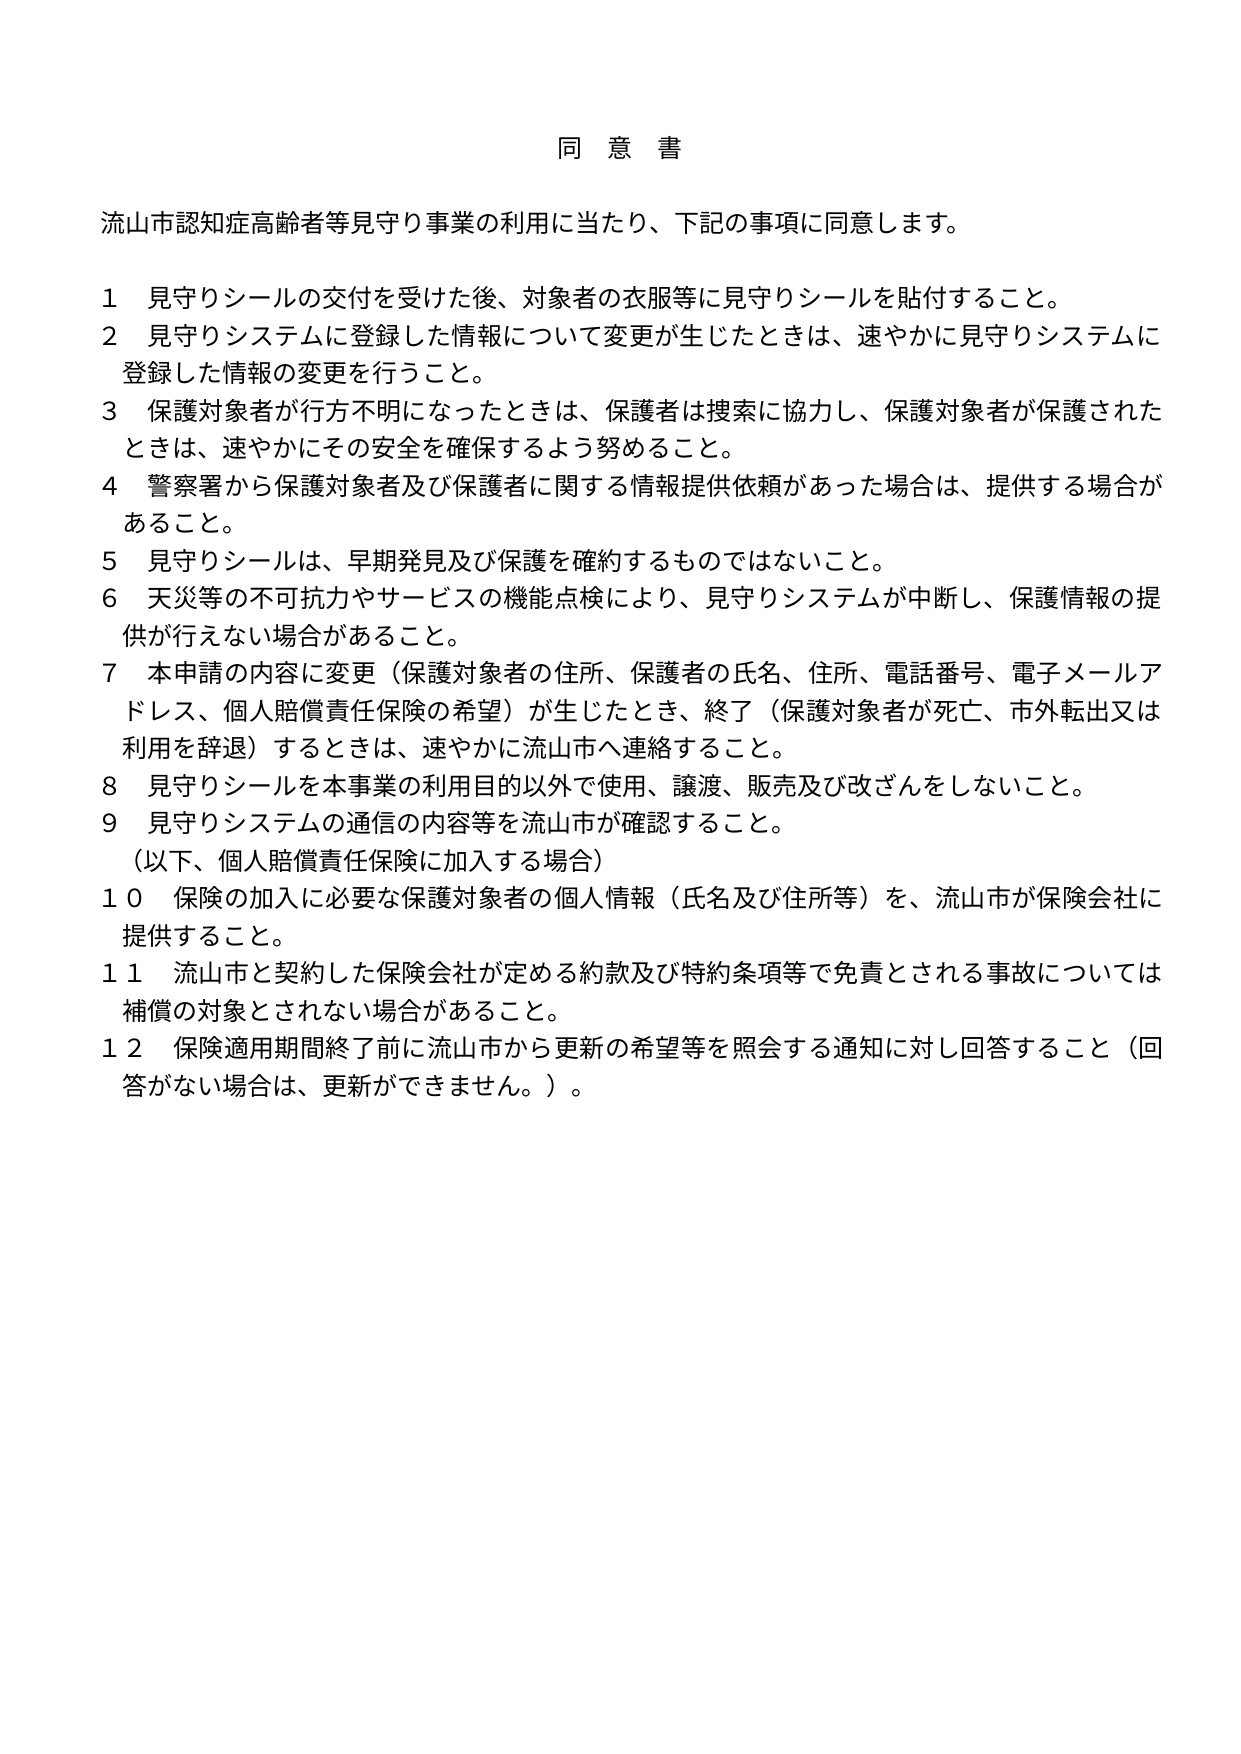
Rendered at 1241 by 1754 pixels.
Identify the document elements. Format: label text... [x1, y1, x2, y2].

text 流山市認知症高齢者等見守り事業の利用に当たり、下記の事項に同意します。 [75, 203, 1149, 241]
text １１ 流山市と契約した保険会社が定める約款及び特約条項等で免責とされる事故については補償の対象とされない場合があること。 [97, 953, 1165, 1028]
text （以下、個人賠償責任保険に加入する場合） [119, 841, 1165, 878]
text ９ 見守りシステムの通信の内容等を流山市が確認すること。 [97, 803, 1165, 841]
text ６ 天災等の不可抗力やサービスの機能点検により、見守りシステムが中断し、保護情報の提供が行えない場合があること。 [97, 578, 1165, 653]
text ３ 保護対象者が行方不明になったときは、保護者は捜索に協力し、保護対象者が保護されたときは、速やかにその安全を確保するよう努めること。 [97, 391, 1165, 466]
text １ 見守りシールの交付を受けた後、対象者の衣服等に見守りシールを貼付すること。 [97, 278, 1165, 316]
text １２ 保険適用期間終了前に流山市から更新の希望等を照会する通知に対し回答すること（回答がない場合は、更新ができません。）。 [97, 1028, 1165, 1103]
text ５ 見守りシールは、早期発見及び保護を確約するものではないこと。 [97, 541, 1165, 578]
text １０ 保険の加入に必要な保護対象者の個人情報（氏名及び住所等）を、流山市が保険会社に提供すること。 [97, 878, 1165, 953]
text ２ 見守りシステムに登録した情報について変更が生じたときは、速やかに見守りシステムに登録した情報の変更を行うこと。 [97, 316, 1165, 391]
text ４ 警察署から保護対象者及び保護者に関する情報提供依頼があった場合は、提供する場合があること。 [97, 466, 1165, 541]
text ７ 本申請の内容に変更（保護対象者の住所、保護者の氏名、住所、電話番号、電子メールアドレス、個人賠償責任保険の希望）が生じたとき、終了（保護対象者が死亡、市外転出又は利用を辞退）するときは、速やかに流山市へ連絡すること。 [97, 653, 1165, 766]
text ８ 見守りシールを本事業の利用目的以外で使用、譲渡、販売及び改ざんをしないこと。 [97, 766, 1165, 803]
text 同 意 書 [75, 128, 1165, 166]
